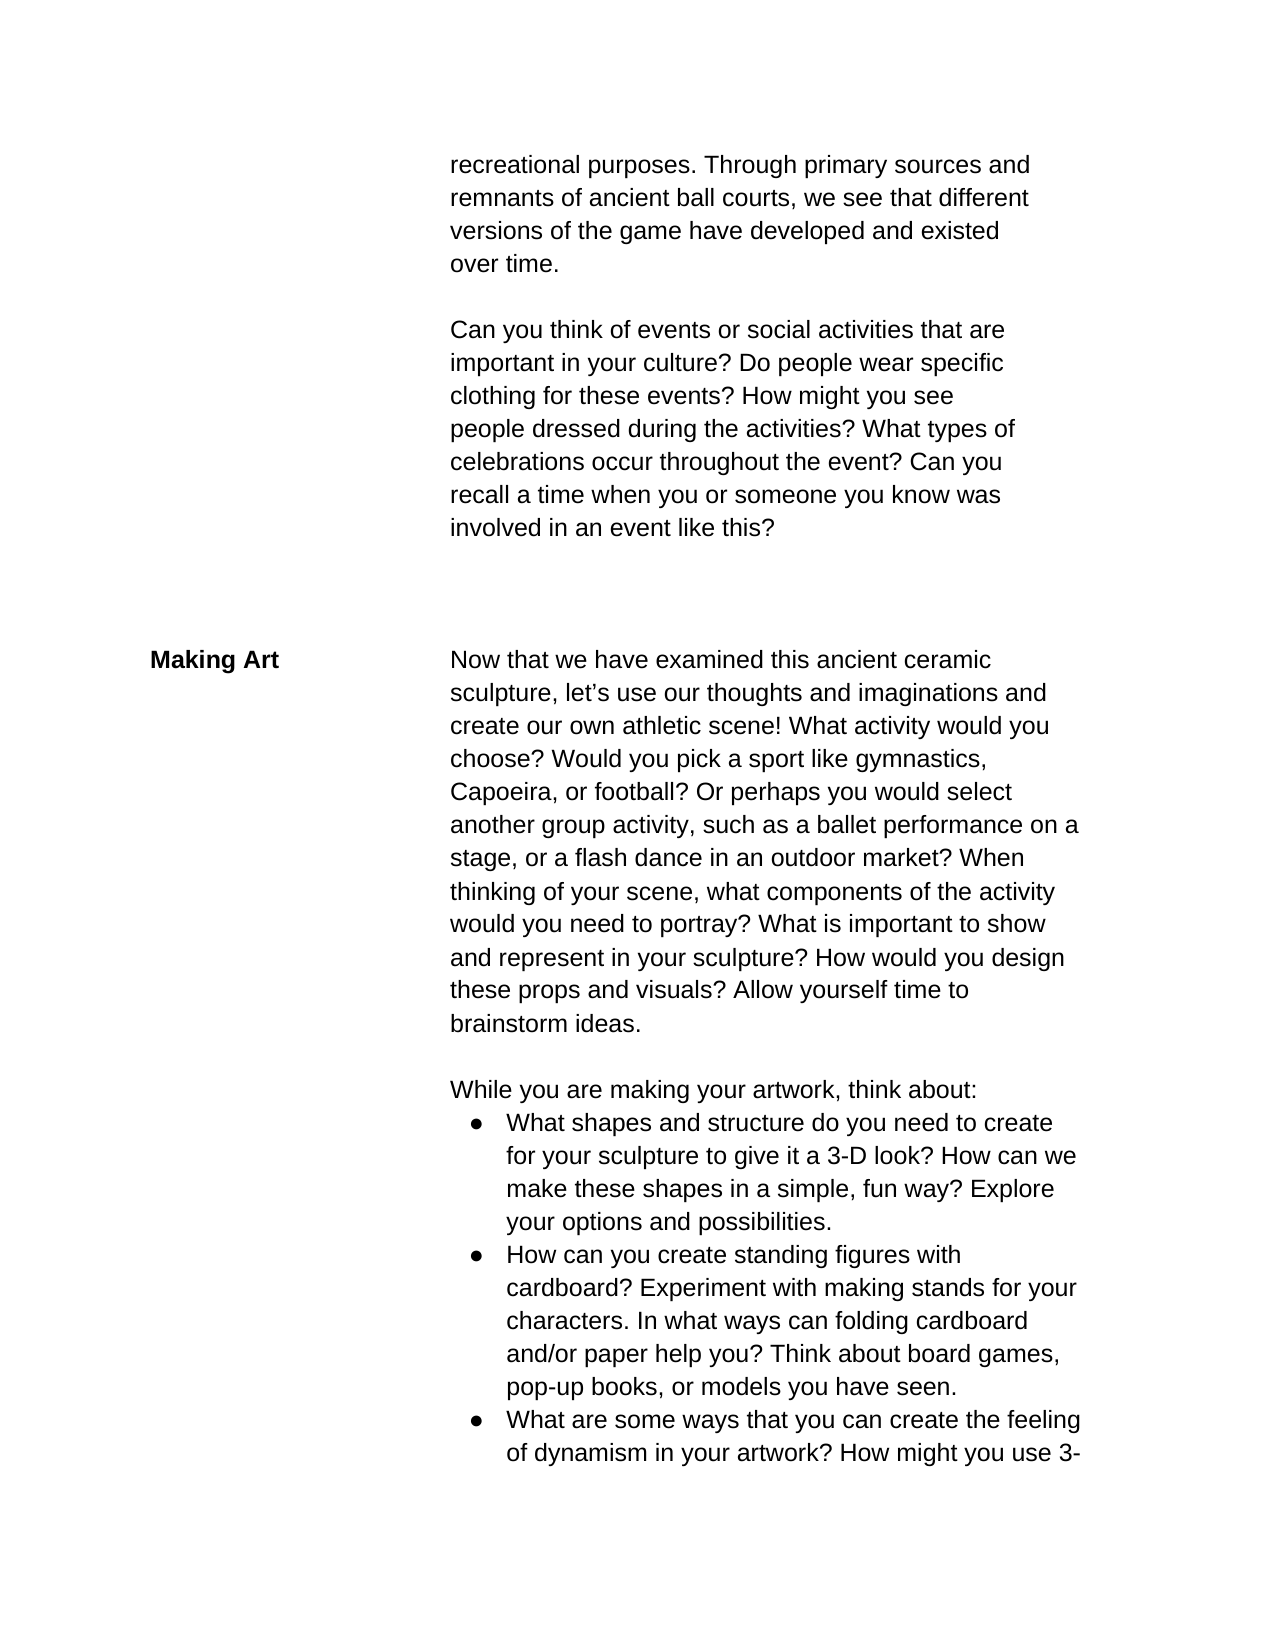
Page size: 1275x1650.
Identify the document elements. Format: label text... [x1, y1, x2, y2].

list How can you create standing figures with cardboard? Experiment with making stands for your characters. In what ways can folding cardboard and/or paper help you? Think about board games, pop-up books, or models you have seen. [469, 1240, 1087, 1401]
text While you are making your artwork, think about: [150, 1074, 1087, 1103]
text Making Art Now that we have examined this ancient ceramic sculpture, let’s use our thoughts and imaginations and create our own athletic scene! What activity would you choose? Would you pick a sport like gymnastics, Capoeira, or football? Or perhaps you would select another group activity, such as a ballet performance on a stage, or a flash dance in an outdoor market? When thinking of your scene, what components of the activity would you need to portray? What is important to show and represent in your sculpture? How would you design these props and visuals? Allow yourself time to brainstorm ideas. [150, 645, 1087, 1037]
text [150, 150, 1031, 278]
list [469, 1405, 1087, 1467]
text Can you think of events or social activities that are important in your culture? Do people wear specific clothing for these events? How might you see people dressed during the activities? What types of celebrations occur throughout the event? Can you recall a time when you or someone you know was involved in an event like this? [150, 315, 1031, 542]
list What shapes and structure do you need to create for your sculpture to give it a 3-D look? How can we make these shapes in a simple, fun way? Explore your options and possibilities. [469, 1108, 1087, 1235]
